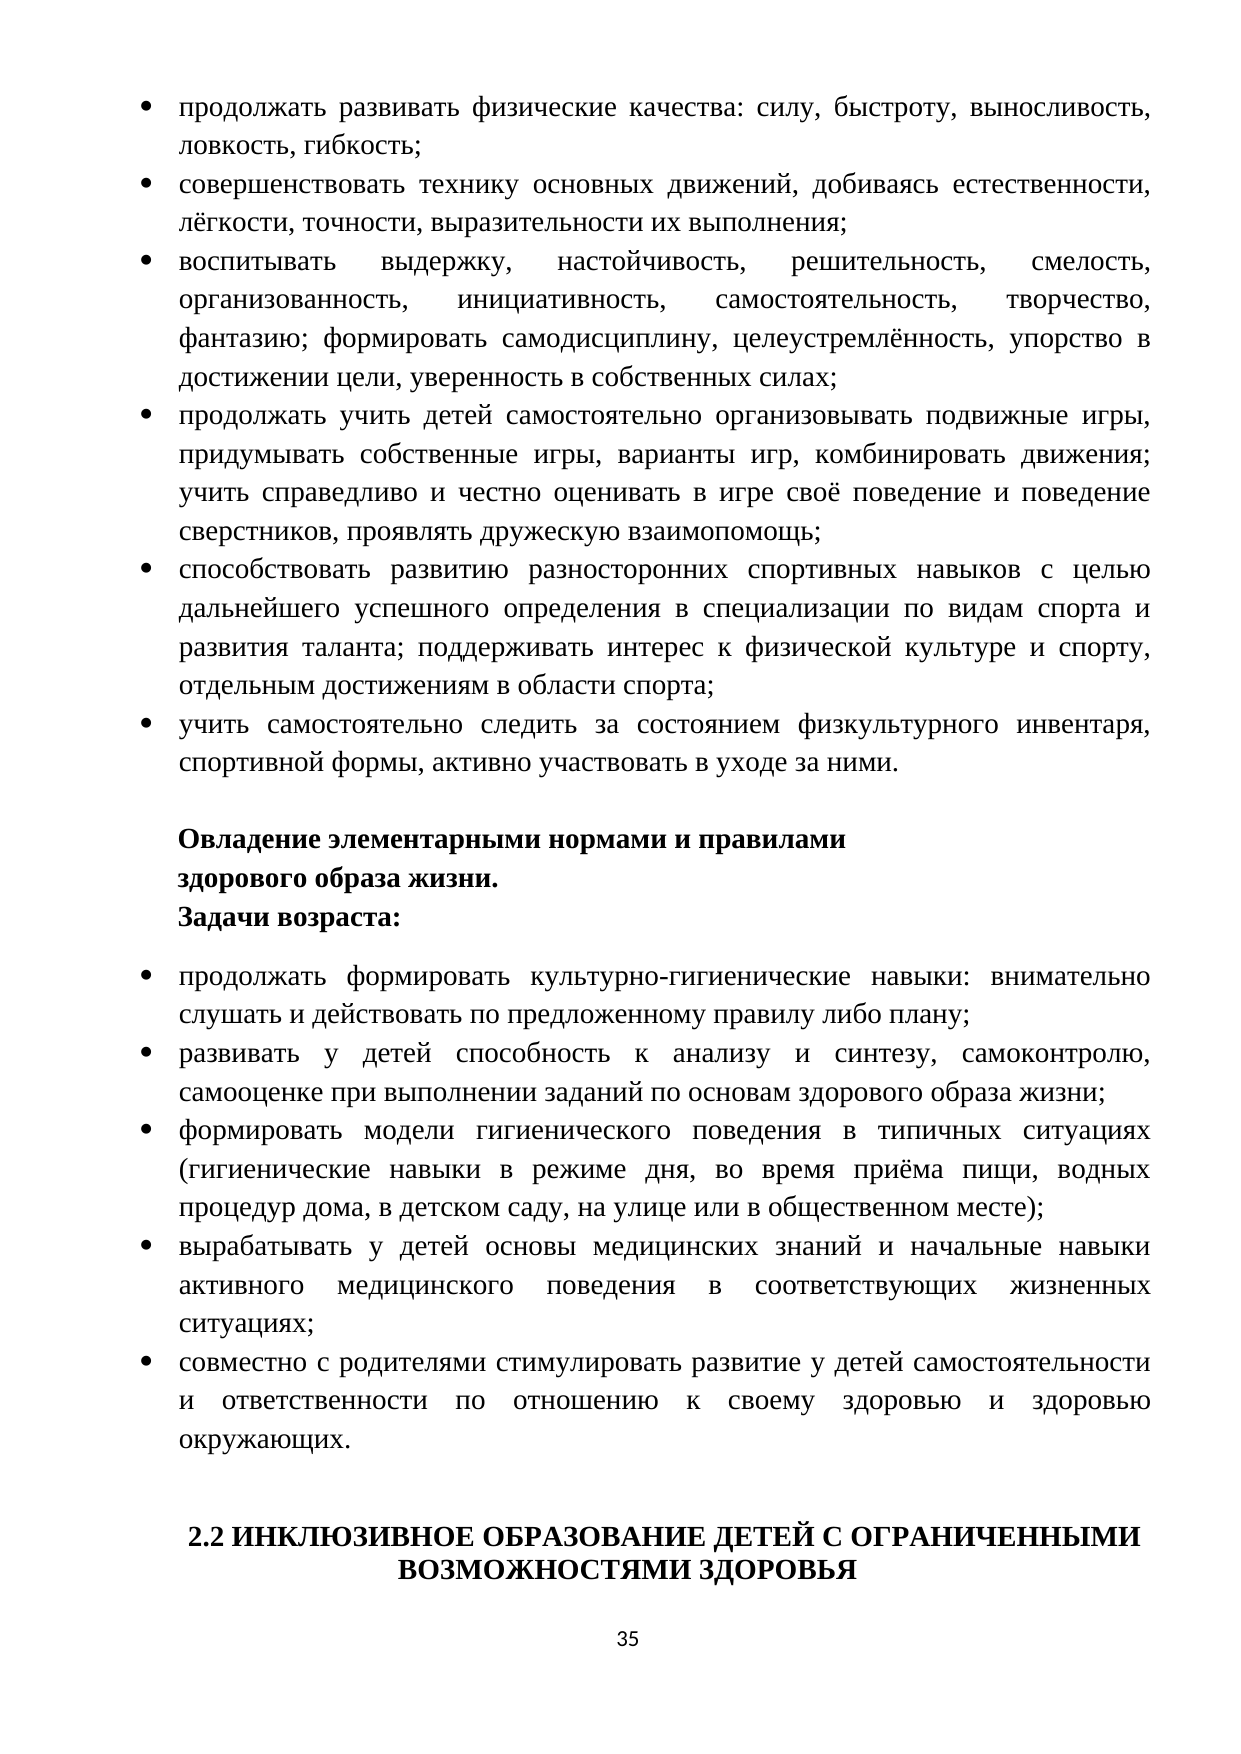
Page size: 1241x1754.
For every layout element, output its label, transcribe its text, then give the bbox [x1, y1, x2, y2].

list совершенствовать технику основных движений, добиваясь естественности, лёгкости, точности, выразительности их выполнения; [141, 166, 1152, 238]
text 2.2 ИНКЛЮЗИВНОЕ ОБРАЗОВАНИЕ ДЕТЕЙ С ОГРАНИЧЕННЫМИ ВОЗМОЖНОСТЯМИ ЗДОРОВЬЯ [103, 1519, 1152, 1586]
list воспитывать выдержку, настойчивость, решительность, смелость, организованность, инициативность, самостоятельность, творчество, фантазию; формировать самодисциплину, целеустремлённость, упорство в достижении цели, уверенность в собственных силах; [141, 243, 1152, 392]
text здорового образа жизни. [103, 860, 1152, 894]
list развивать у детей способность к анализу и синтезу, самоконтролю, самооценке при выполнении заданий по основам здорового образа жизни; [141, 1035, 1152, 1107]
list продолжать учить детей самостоятельно организовывать подвижные игры, придумывать собственные игры, варианты игр, комбинировать движения; учить справедливо и честно оценивать в игре своё поведение и поведение сверстников, проявлять дружескую взаимопомощь; [141, 397, 1152, 547]
list способствовать развитию разносторонних спортивных навыков с целью дальнейшего успешного определения в специализации по видам спорта и развития таланта; поддерживать интерес к физической культуре и спорту, отдельным достижениям в области спорта; [141, 552, 1152, 701]
list продолжать развивать физические качества: силу, быстроту, выносливость, ловкость, гибкость; [141, 89, 1152, 161]
list вырабатывать у детей основы медицинских знаний и начальные навыки активного медицинского поведения в соответствующих жизненных ситуациях; [141, 1228, 1152, 1339]
list совместно с родителями стимулировать развитие у детей самостоятельности и ответственности по отношению к своему здоровью и здоровью окружающих. [141, 1344, 1152, 1454]
list учить самостоятельно следить за состоянием физкультурного инвентаря, спортивной формы, активно участвовать в уходе за ними. [141, 706, 1152, 778]
text Овладение элементарными нормами и правилами [103, 822, 1152, 855]
list формировать модели гигиенического поведения в типичных ситуациях (гигиенические навыки в режиме дня, во время приёма пищи, водных процедур дома, в детском саду, на улице или в общественном месте); [141, 1112, 1152, 1223]
text Задачи возраста: [103, 899, 1152, 932]
list продолжать формировать культурно-гигиенические навыки: внимательно слушать и действовать по предложенному правилу либо плану; [141, 958, 1152, 1030]
